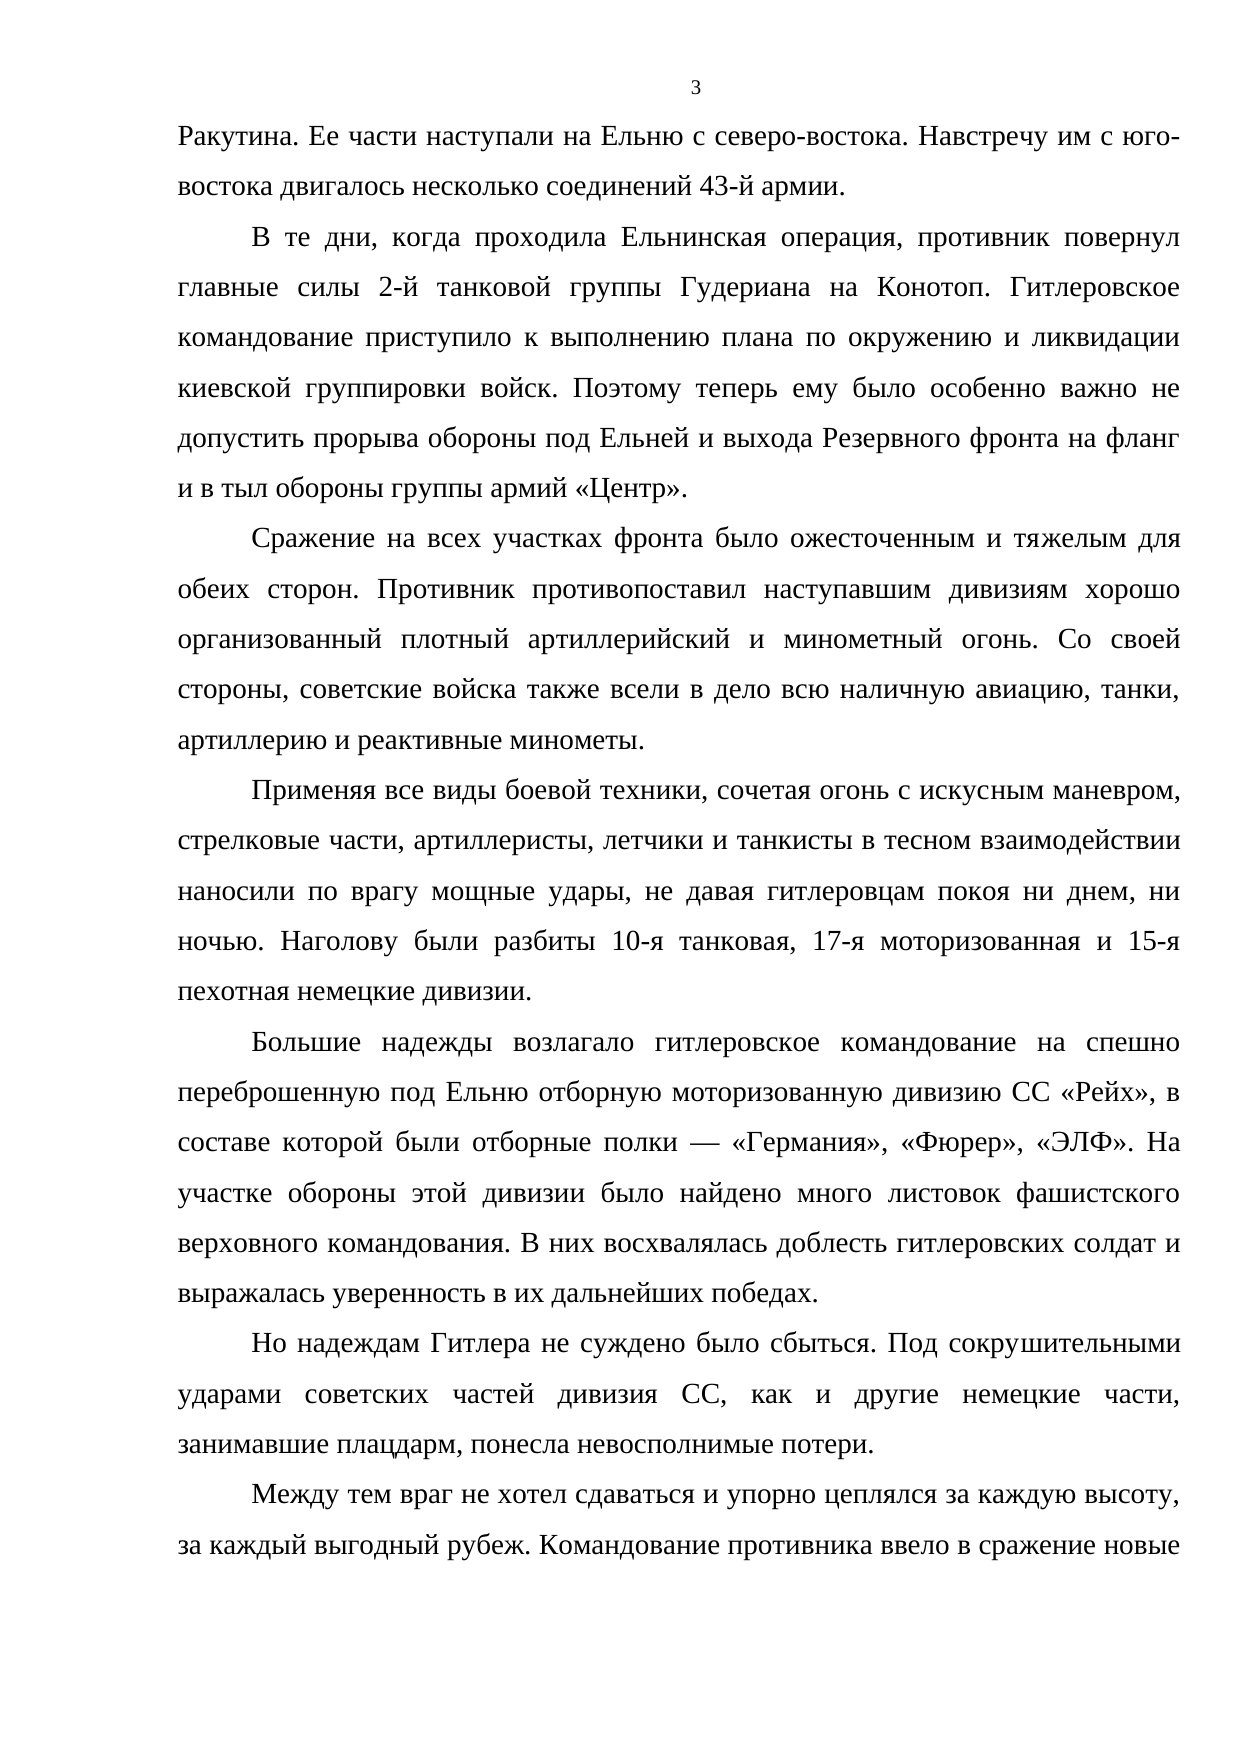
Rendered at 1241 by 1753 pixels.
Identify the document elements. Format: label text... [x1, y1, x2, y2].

text Но надеждам Гитлера не суждено было сбыться. Под сокрушительными ударами советских частей дивизия СС, как и другие немецкие части, занимавшие плацдарм, понесла невосполнимые потери. [177, 1326, 1181, 1460]
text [177, 1477, 1181, 1560]
text Применяя все виды боевой техники, сочетая огонь с искусным маневром, стрелковые части, артиллеристы, летчики и танкисты в тесном взаимодействии наносили по врагу мощные удары, не давая гитлеровцам покоя ни днем, ни ночью. Наголову были разбиты 10-я танковая, 17-я моторизованная и 15-я пехотная немецкие дивизии. [177, 772, 1181, 1007]
text Сражение на всех участках фронта было ожесточенным и тяжелым для обеих сторон. Противник противопоставил наступавшим дивизиям хорошо организованный плотный артиллерийский и минометный огонь. Со своей стороны, советские войска также всели в дело всю наличную авиацию, танки, артиллерию и реактивные минометы. [177, 521, 1181, 755]
text Большие надежды возлагало гитлеровское командование на спешно переброшенную под Ельню отборную моторизованную дивизию СС «Рейх», в составе которой были отборные полки — «Германия», «Фюрер», «ЭЛФ». На участке обороны этой дивизии было найдено много листовок фашистского верховного командования. В них восхвалялась доблесть гитлеровских солдат и выражалась уверенность в их дальнейших победах. [177, 1024, 1181, 1309]
text В те дни, когда проходила Ельнинская операция, противник повернул главные силы 2-й танковой группы Гудериана на Конотоп. Гитлеровское командование приступило к выполнению плана по окружению и ликвидации киевской группировки войск. Поэтому теперь ему было особенно важно не допустить прорыва обороны под Ельней и выхода Резервного фронта на фланг и в тыл обороны группы армий «Центр». [177, 219, 1181, 504]
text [177, 118, 1181, 202]
